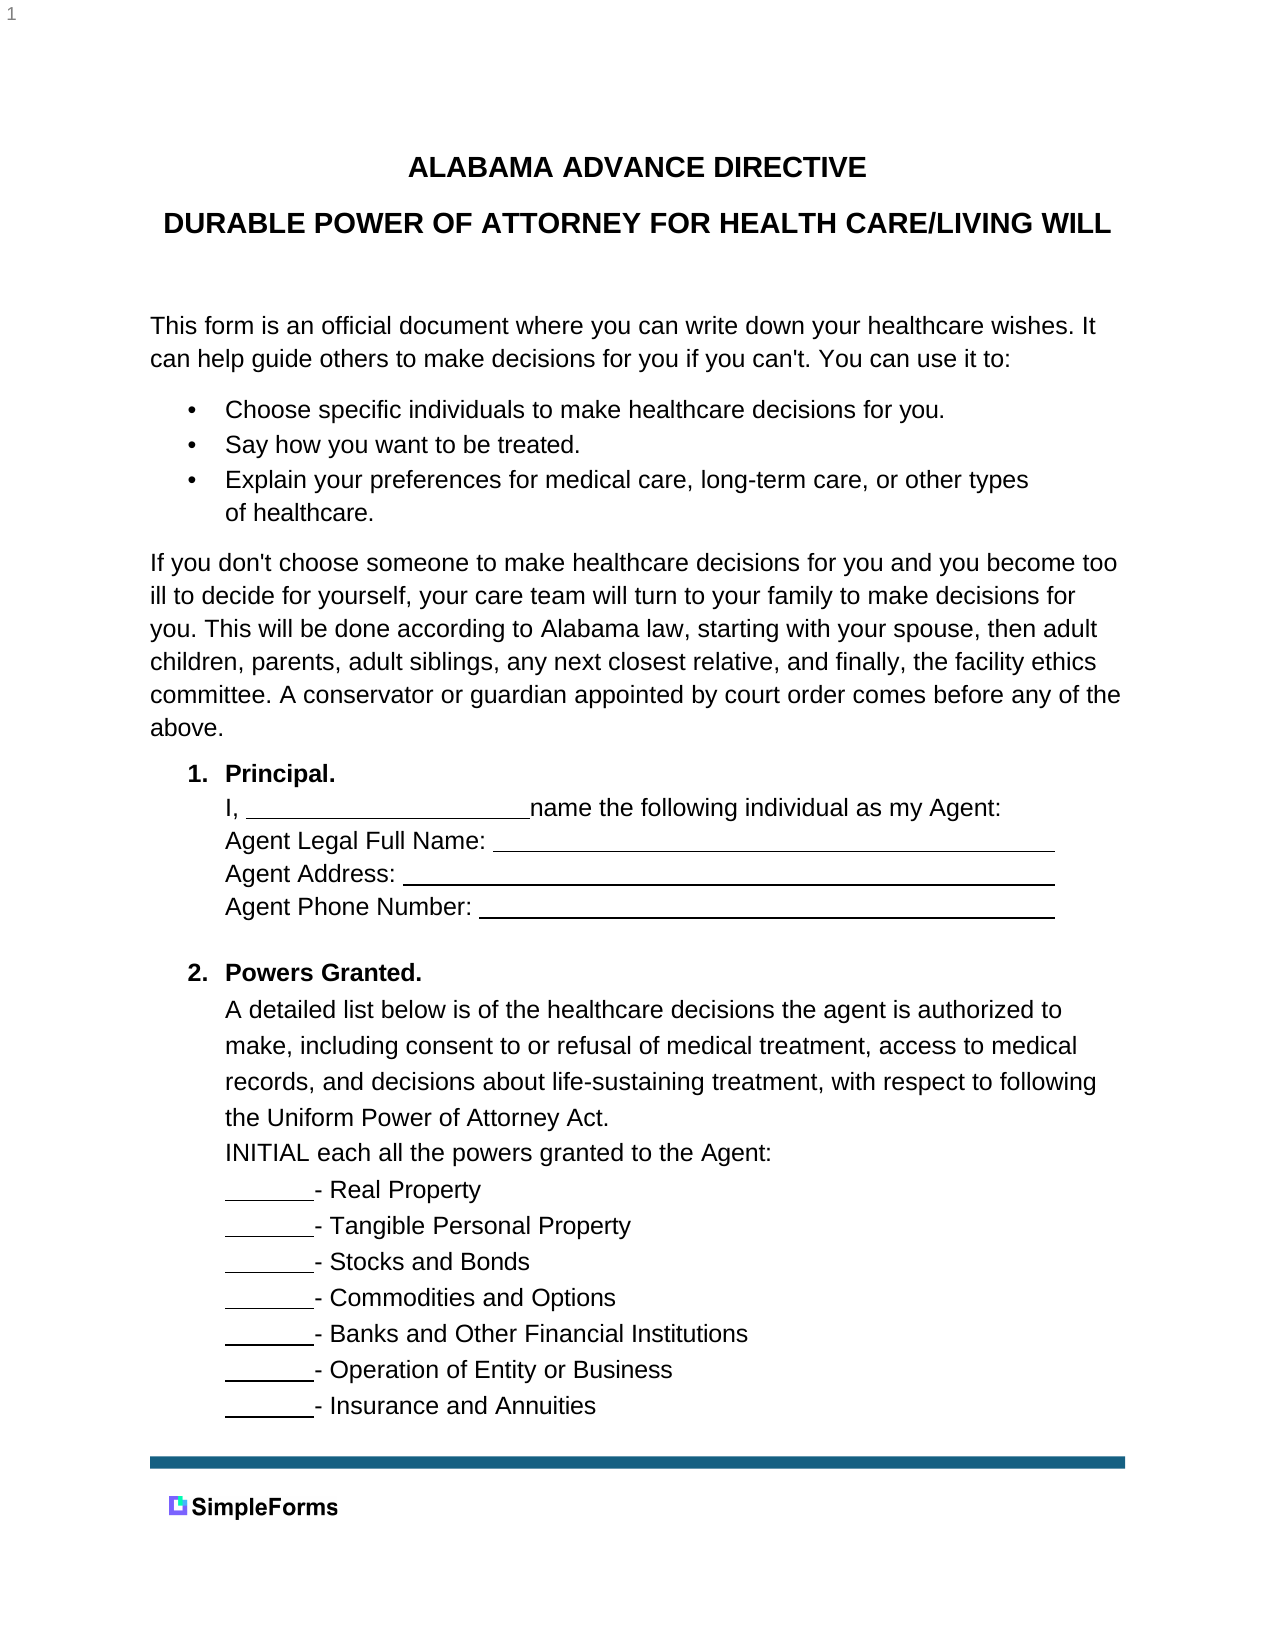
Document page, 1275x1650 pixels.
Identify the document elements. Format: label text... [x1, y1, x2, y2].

list Say how you want to be treated. [187, 430, 1129, 459]
list Explain your preferences for medical care, long-term care, or other types of healthcare. [187, 465, 1056, 527]
title ALABAMA ADVANCE DIRECTIVE [146, 150, 1129, 184]
text This form is an official document where you can write down your healthcare wishes. It can help guide others to make decisions for you if you can't. You can use it to: [150, 311, 1122, 373]
title DURABLE POWER OF ATTORNEY FOR HEALTH CARE/LIVING WILL [146, 206, 1129, 239]
text - Real Property [225, 1175, 1129, 1203]
text - Stocks and Bonds [225, 1247, 1129, 1276]
text - Operation of Entity or Business [225, 1355, 1129, 1384]
text I, name the following individual as my Agent: Agent Legal Full Name: Agent Address: Agent Phone Number: [225, 793, 1061, 921]
text - Commodities and Options [225, 1283, 1129, 1312]
text - Banks and Other Financial Institutions [225, 1319, 1129, 1348]
text A detailed list below is of the healthcare decisions the agent is authorized to make, including consent to or refusal of medical treatment, access to medical records, and decisions about life-sustaining treatment, with respect to following the Uniform Power of Attorney Act. [225, 994, 1122, 1132]
text - Insurance and Annuities [225, 1391, 1129, 1420]
picture [169, 1496, 338, 1520]
list Powers Granted. [187, 958, 1129, 987]
text If you don't choose someone to make healthcare decisions for you and you become too ill to decide for yourself, your care team will turn to your family to make decisions for you. This will be done according to Alabama law, starting with your spouse, then adult children, parents, adult siblings, any next closest relative, and finally, the facility ethics committee. A conservator or guardian appointed by court order comes before any of the above. [150, 548, 1122, 742]
list Principal. [187, 759, 1129, 788]
text INITIAL each all the powers granted to the Agent: [225, 1139, 1129, 1167]
list Choose specific individuals to make healthcare decisions for you. [187, 395, 1129, 424]
text - Tangible Personal Property [225, 1211, 1129, 1239]
